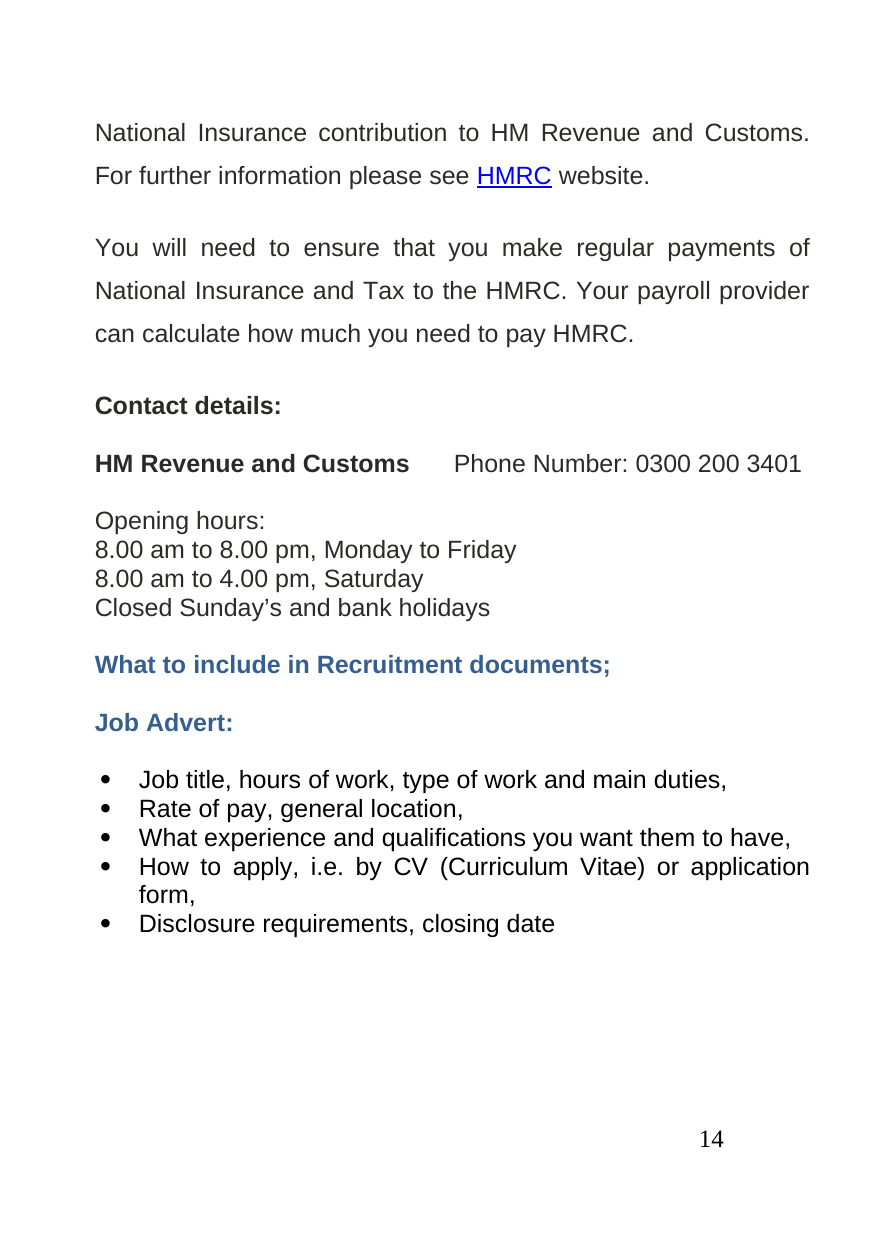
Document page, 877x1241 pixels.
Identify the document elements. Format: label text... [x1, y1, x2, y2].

list How to apply, i.e. by CV (Curriculum Vitae) or application form, [101, 852, 811, 909]
text Job Advert: [94, 708, 811, 736]
list Rate of pay, general location, [101, 794, 811, 823]
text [94, 118, 811, 190]
list What experience and qualifications you want them to have, [101, 823, 811, 852]
text HM Revenue and Customs Phone Number: 0300 200 3401 [94, 449, 811, 478]
list Job title, hours of work, type of work and main duties, [101, 765, 811, 794]
text You will need to ensure that you make regular payments of National Insurance and Tax to the HMRC. Your payroll provider can calculate how much you need to pay HMRC. [94, 233, 811, 348]
text What to include in Recruitment documents; [94, 650, 811, 679]
list Disclosure requirements, closing date [101, 909, 811, 938]
text 8.00 am to 8.00 pm, Monday to Friday 8.00 am to 4.00 pm, Saturday Closed Sunday’s and bank holidays [94, 535, 811, 621]
text Opening hours: [94, 506, 811, 535]
text Contact details: [94, 391, 811, 420]
